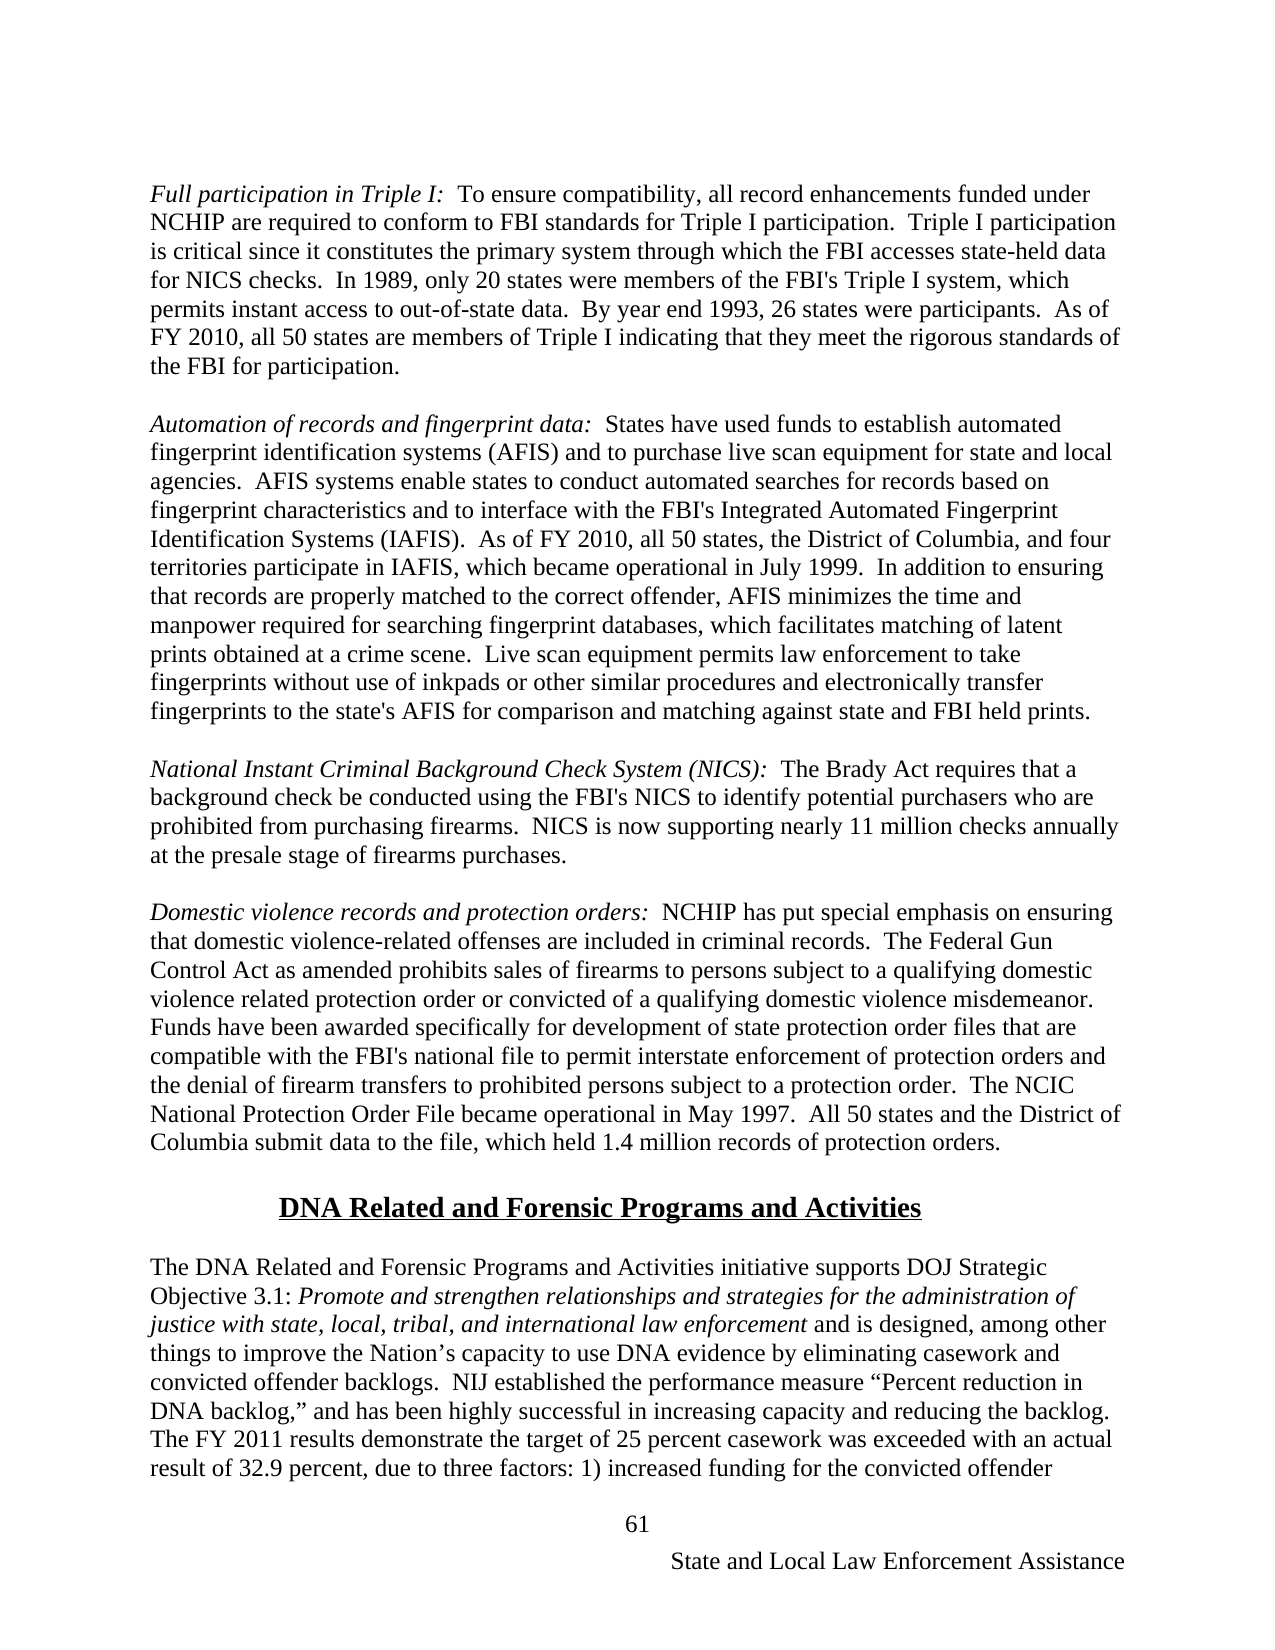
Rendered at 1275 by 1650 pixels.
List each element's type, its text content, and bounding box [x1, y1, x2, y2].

text Domestic violence records and protection orders: NCHIP has put special emphasis on ensuring that domestic violence-related offenses are included in criminal records. The Federal Gun Control Act as amended prohibits sales of firearms to persons subject to a qualifying domestic violence related protection order or convicted of a qualifying domestic violence misdemeanor. Funds have been awarded specifically for development of state protection order files that are compatible with the FBI's national file to permit interstate enforcement of protection orders and the denial of firearm transfers to prohibited persons subject to a protection order. The NCIC National Protection Order File became operational in May 1997. All 50 states and the District of Columbia submit data to the file, which held 1.4 million records of protection orders. [150, 897, 1125, 1156]
text Full participation in Triple I: To ensure compatibility, all record enhancements funded under NCHIP are required to conform to FBI standards for Triple I participation. Triple I participation is critical since it constitutes the primary system through which the FBI accesses state-held data for NICS checks. In 1989, only 20 states were members of the FBI's Triple I system, which permits instant access to out-of-state data. By year end 1993, 26 states were participants. As of FY 2010, all 50 states are members of Triple I indicating that they meet the rigorous standards of the FBI for participation. [150, 179, 1125, 380]
text Automation of records and fingerprint data: States have used funds to establish automated fingerprint identification systems (AFIS) and to purchase live scan equipment for state and local agencies. AFIS systems enable states to conduct automated searches for records based on fingerprint characteristics and to interface with the FBI's Integrated Automated Fingerprint Identification Systems (IAFIS). As of FY 2010, all 50 states, the District of Columbia, and four territories participate in IAFIS, which became operational in July 1999. In addition to ensuring that records are properly matched to the correct offender, AFIS minimizes the time and manpower required for searching fingerprint databases, which facilitates matching of latent prints obtained at a crime scene. Live scan equipment permits law enforcement to take fingerprints without use of inkpads or other similar procedures and electronically transfer fingerprints to the state's AFIS for comparison and matching against state and FBI held prints. [150, 409, 1125, 725]
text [150, 1252, 1125, 1482]
text National Instant Criminal Background Check System (NICS): The Brady Act requires that a background check be conducted using the FBI's NICS to identify potential purchasers who are prohibited from purchasing firearms. NICS is now supporting nearly 11 million checks annually at the presale stage of firearms purchases. [150, 754, 1125, 869]
text DNA Related and Forensic Programs and Activities [75, 1190, 1125, 1223]
